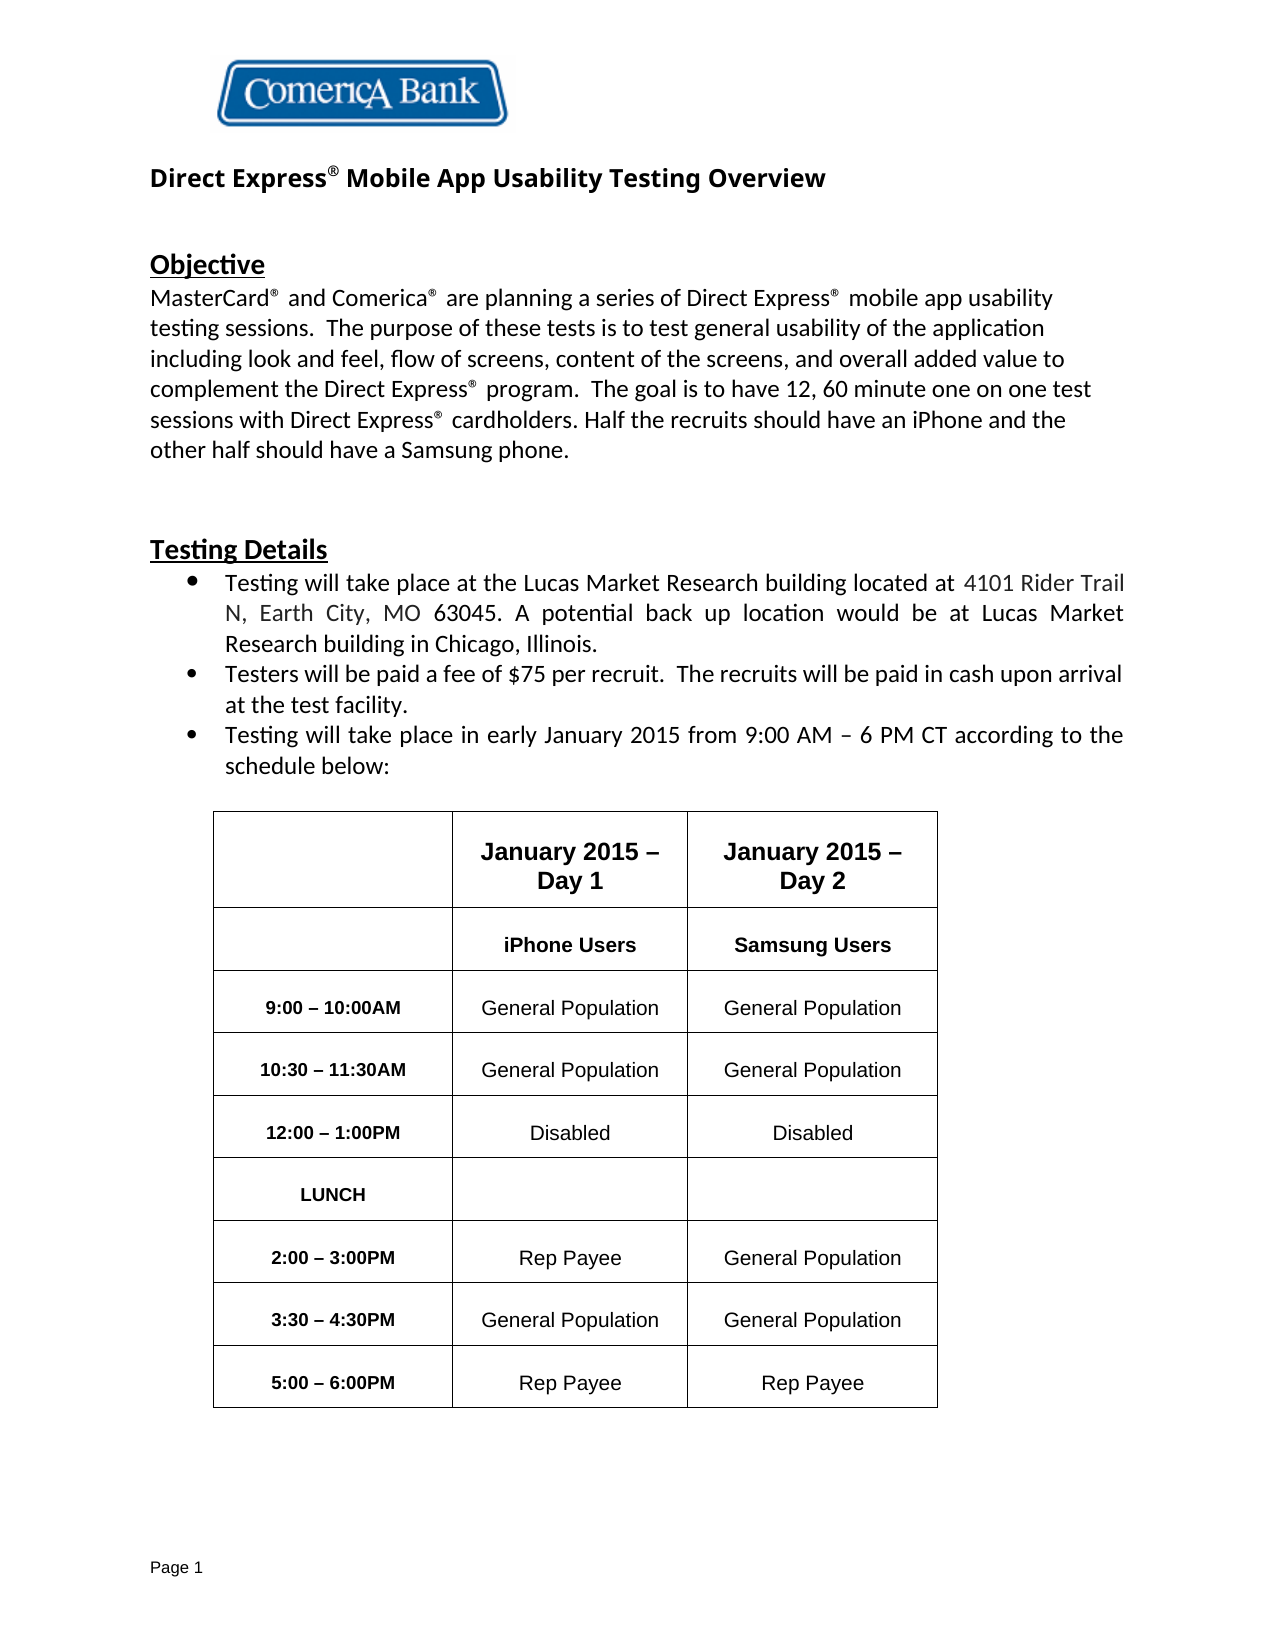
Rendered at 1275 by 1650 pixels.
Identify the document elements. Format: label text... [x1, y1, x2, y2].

table_cell 3:30 – 4:30PM [214, 1283, 452, 1344]
table_cell General Population [688, 1221, 937, 1282]
list Testing will take place in early January 2015 from 9:00 AM – 6 PM CT according to the schedule below: [187, 719, 1125, 780]
picture [209, 55, 517, 139]
list Testers will be paid a fee of $75 per recruit. The recruits will be paid in cash upon arrival at the test facility. [187, 658, 1125, 719]
table_cell 2:00 – 3:00PM [214, 1221, 452, 1282]
table_cell 10:30 – 11:30AM [214, 1033, 452, 1094]
text MasterCard® and Comerica® are planning a series of Direct Express® mobile app usability testing sessions. The purpose of these tests is to test general usability of the application including look and feel, flow of screens, content of the screens, and overall added value to complement the Direct Express® program. The goal is to have 12, 60 minute one on one test sessions with Direct Express® cardholders. Half the recruits should have an iPhone and the other half should have a Samsung phone. [150, 282, 1125, 465]
table_cell Rep Payee [453, 1346, 687, 1407]
table_cell General Population [688, 971, 937, 1032]
text Testing Details [150, 531, 1125, 567]
table_cell General Population [688, 1283, 937, 1344]
table_cell 9:00 – 10:00AM [214, 971, 452, 1032]
table_cell LUNCH [214, 1158, 452, 1219]
text Objective [150, 246, 1125, 282]
list Testing will take place at the Lucas Market Research building located at 4101 Rider Trail N, Earth City, MO 63045. A potential back up location would be at Lucas Market Research building in Chicago, Illinois. [187, 567, 1125, 658]
table_cell [214, 908, 452, 969]
table_cell Rep Payee [453, 1221, 687, 1282]
table_cell 5:00 – 6:00PM [214, 1346, 452, 1407]
table_cell Samsung Users [688, 908, 937, 969]
table_cell General Population [453, 971, 687, 1032]
table_cell General Population [688, 1033, 937, 1094]
table_cell iPhone Users [453, 908, 687, 969]
table_cell General Population [453, 1033, 687, 1094]
table_cell Rep Payee [688, 1346, 937, 1407]
table_cell Disabled [688, 1096, 937, 1157]
table_header January 2015 – Day 2 [688, 812, 937, 907]
table_cell General Population [453, 1283, 687, 1344]
table_header January 2015 – Day 1 [453, 812, 687, 907]
table_cell Disabled [453, 1096, 687, 1157]
table_cell [453, 1158, 687, 1219]
table_header [214, 812, 452, 907]
table_cell 12:00 – 1:00PM [214, 1096, 452, 1157]
table_cell [688, 1158, 937, 1219]
